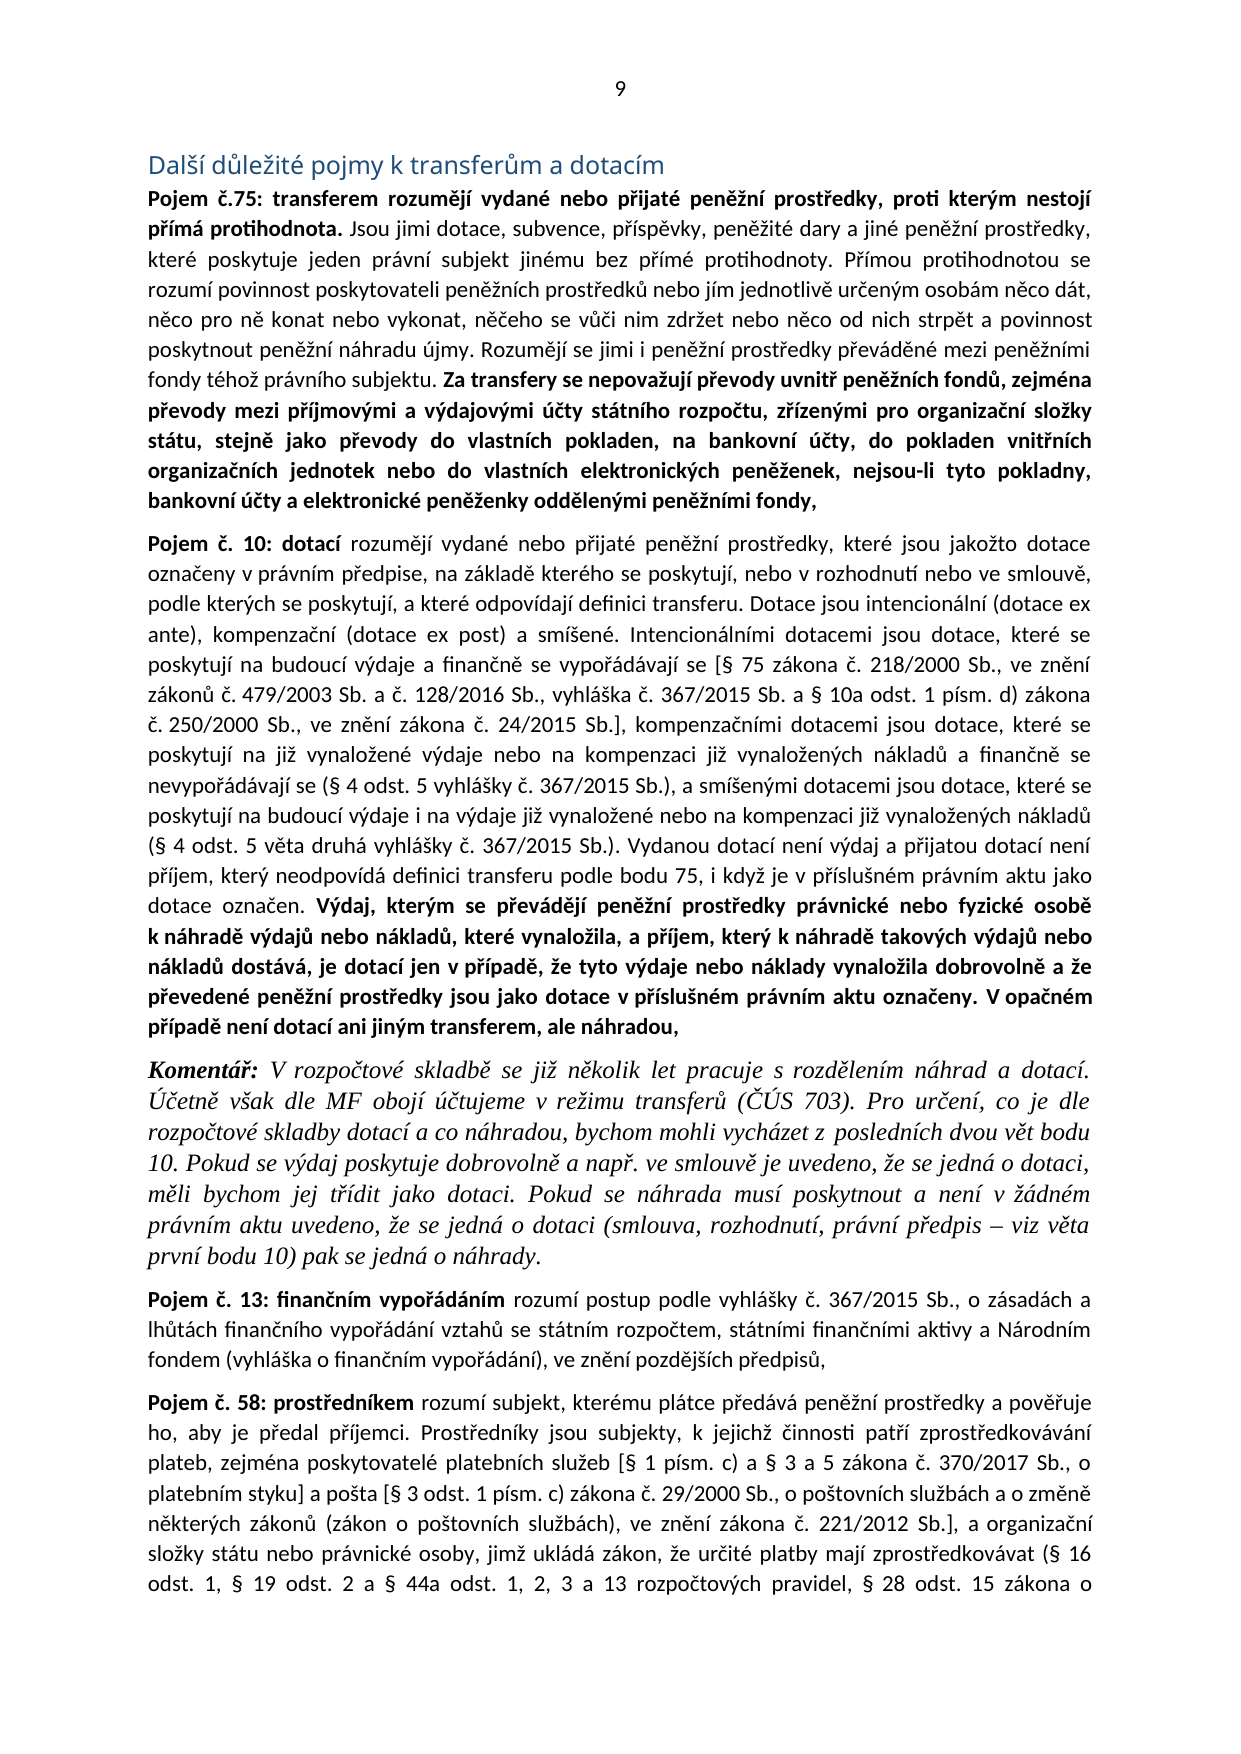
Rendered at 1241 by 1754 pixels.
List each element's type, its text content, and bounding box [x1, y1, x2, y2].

text Pojem č.75: transferem rozumějí vydané nebo přijaté peněžní prostředky, proti kterým nestojí přímá protihodnota. Jsou jimi dotace, subvence, příspěvky, peněžité dary a jiné peněžní prostředky, které poskytuje jeden právní subjekt jinému bez přímé protihodnoty. Přímou protihodnotou se rozumí povinnost poskytovateli peněžních prostředků nebo jím jednotlivě určeným osobám něco dát, něco pro ně konat nebo vykonat, něčeho se vůči nim zdržet nebo něco od nich strpět a povinnost poskytnout peněžní náhradu újmy. Rozumějí se jimi i peněžní prostředky převáděné mezi peněžními fondy téhož právního subjektu. Za transfery se nepovažují převody uvnitř peněžních fondů, zejména převody mezi příjmovými a výdajovými účty státního rozpočtu, zřízenými pro organizační složky státu, stejně jako převody do vlastních pokladen, na bankovní účty, do pokladen vnitřních organizačních jednotek nebo do vlastních elektronických peněženek, nejsou-li tyto pokladny, bankovní účty a elektronické peněženky oddělenými peněžními fondy, [148, 184, 1093, 514]
text Pojem č. 10: dotací rozumějí vydané nebo přijaté peněžní prostředky, které jsou jakožto dotace označeny v právním předpise, na základě kterého se poskytují, nebo v rozhodnutí nebo ve smlouvě, podle kterých se poskytují, a které odpovídají definici transferu. Dotace jsou intencionální (dotace ex ante), kompenzační (dotace ex post) a smíšené. Intencionálními dotacemi jsou dotace, které se poskytují na budoucí výdaje a finančně se vypořádávají se [§ 75 zákona č. 218/2000 Sb., ve znění zákonů č. 479/2003 Sb. a č. 128/2016 Sb., vyhláška č. 367/2015 Sb. a § 10a odst. 1 písm. d) zákona č. 250/2000 Sb., ve znění zákona č. 24/2015 Sb.], kompenzačními dotacemi jsou dotace, které se poskytují na již vynaložené výdaje nebo na kompenzaci již vynaložených nákladů a finančně se nevypořádávají se (§ 4 odst. 5 vyhlášky č. 367/2015 Sb.), a smíšenými dotacemi jsou dotace, které se poskytují na budoucí výdaje i na výdaje již vynaložené nebo na kompenzaci již vynaložených nákladů (§ 4 odst. 5 věta druhá vyhlášky č. 367/2015 Sb.). Vydanou dotací není výdaj a přijatou dotací není příjem, který neodpovídá definici transferu podle bodu 75, i když je v příslušném právním aktu jako dotace označen. Výdaj, kterým se převádějí peněžní prostředky právnické nebo fyzické osobě k náhradě výdajů nebo nákladů, které vynaložila, a příjem, který k náhradě takových výdajů nebo nákladů dostává, je dotací jen v případě, že tyto výdaje nebo náklady vynaložila dobrovolně a že převedené peněžní prostředky jsou jako dotace v příslušném právním aktu označeny. V opačném případě není dotací ani jiným transferem, ale náhradou, [148, 529, 1093, 1041]
text Komentář: V rozpočtové skladbě se již několik let pracuje s rozdělením náhrad a dotací. Účetně však dle MF obojí účtujeme v režimu transferů (ČÚS 703). Pro určení, co je dle rozpočtové skladby dotací a co náhradou, bychom mohli vycházet z posledních dvou vět bodu 10. Pokud se výdaj poskytuje dobrovolně a např. ve smlouvě je uvedeno, že se jedná o dotaci, měli bychom jej třídit jako dotaci. Pokud se náhrada musí poskytnout a není v žádném právním aktu uvedeno, že se jedná o dotaci (smlouva, rozhodnutí, právní předpis – viz věta první bodu 10) pak se jedná o náhrady. [148, 1055, 1093, 1270]
subtitle Další důležité pojmy k transferům a dotacím [148, 148, 1093, 182]
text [148, 1388, 1093, 1597]
text Pojem č. 13: finančním vypořádáním rozumí postup podle vyhlášky č. 367/2015 Sb., o zásadách a lhůtách finančního vypořádání vztahů se státním rozpočtem, státními finančními aktivy a Národním fondem (vyhláška o finančním vypořádání), ve znění pozdějších předpisů, [148, 1285, 1093, 1373]
